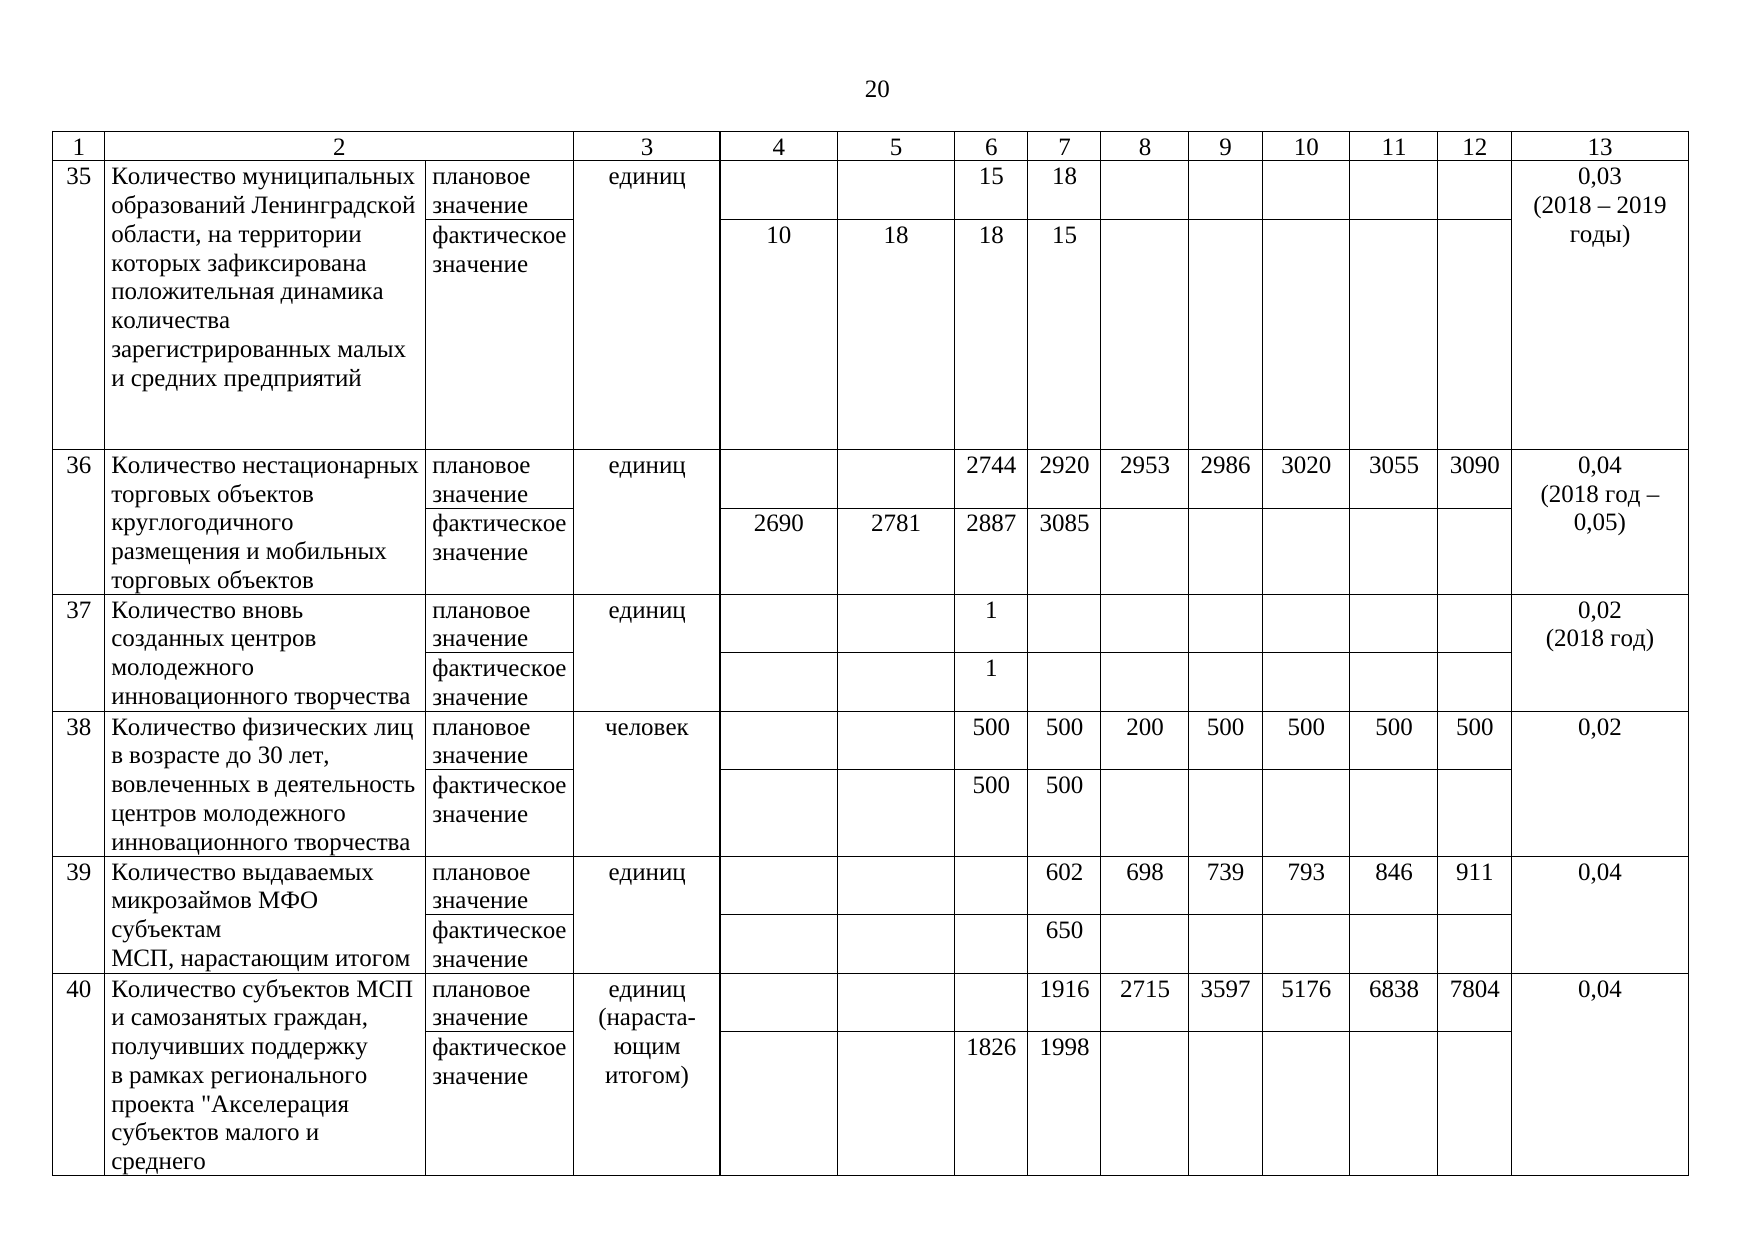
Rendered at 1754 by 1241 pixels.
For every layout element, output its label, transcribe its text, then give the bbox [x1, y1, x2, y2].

table_header 12 [1438, 132, 1511, 160]
table_cell 0,02 [1512, 712, 1688, 856]
table_cell фактическое значение [426, 653, 573, 711]
table_header 13 [1512, 132, 1688, 160]
table_cell 3597 [1189, 974, 1262, 1031]
table_cell 0,04 [1512, 857, 1688, 973]
table_cell [1189, 220, 1262, 449]
table_cell единиц [574, 450, 719, 594]
table_cell [1350, 770, 1437, 856]
table_cell [1438, 161, 1511, 219]
table_cell [1263, 220, 1349, 449]
table_header 5 [838, 132, 954, 160]
table_cell [721, 595, 837, 652]
table_cell 500 [955, 712, 1027, 769]
table_cell [838, 770, 954, 856]
table_cell плановое значение [426, 857, 573, 914]
table_cell [1101, 1032, 1188, 1175]
table_cell 18 [838, 220, 954, 449]
table_cell фактическое значение [426, 1032, 573, 1175]
table_cell плановое значение [426, 974, 573, 1031]
table_cell фактическое значение [426, 770, 573, 856]
table_header 8 [1101, 132, 1188, 160]
table_cell [1101, 161, 1188, 219]
table_cell [721, 161, 837, 219]
table_cell [1438, 653, 1511, 711]
table_cell 500 [1263, 712, 1349, 769]
table_cell Количество субъектов МСП и самозанятых граждан, получивших поддержку в рамках регионального проекта "Акселерация субъектов малого и среднего предпринимательства" [105, 974, 425, 1175]
table_cell [1350, 161, 1437, 219]
table_header 6 [955, 132, 1027, 160]
table_cell [838, 712, 954, 769]
table_cell 1 [955, 595, 1027, 652]
table_cell 500 [1350, 712, 1437, 769]
table_cell [1350, 509, 1437, 594]
table_cell 3090 [1438, 450, 1511, 507]
table_cell 2920 [1028, 450, 1100, 507]
table_cell [1028, 653, 1100, 711]
table_cell 911 [1438, 857, 1511, 914]
table_cell единиц [574, 857, 719, 973]
table_cell [1101, 220, 1188, 449]
table_cell [1438, 770, 1511, 856]
table_header 4 [721, 132, 837, 160]
table_cell Количество физических лиц в возрасте до 30 лет, вовлеченных в деятельность центров молодежного инновационного творчества [105, 712, 425, 856]
table_cell 500 [1028, 712, 1100, 769]
table_cell [721, 770, 837, 856]
table_cell [1028, 595, 1100, 652]
table_cell 37 [53, 595, 104, 711]
table_cell [838, 974, 954, 1031]
table_cell [1438, 1032, 1511, 1175]
table_header 7 [1028, 132, 1100, 160]
table_cell плановое значение [426, 450, 573, 507]
table_cell 2744 [955, 450, 1027, 507]
table_cell [721, 450, 837, 507]
table_cell 2781 [838, 509, 954, 594]
table_cell 500 [1028, 770, 1100, 856]
table_cell [1101, 509, 1188, 594]
table_cell фактическое значение [426, 509, 573, 594]
table_cell [1263, 653, 1349, 711]
table_cell 15 [1028, 220, 1100, 449]
table_cell [721, 915, 837, 973]
table_cell 39 [53, 857, 104, 973]
table_cell 18 [1028, 161, 1100, 219]
table_cell [1189, 653, 1262, 711]
table_cell 3020 [1263, 450, 1349, 507]
table_cell [838, 653, 954, 711]
table_cell 15 [955, 161, 1027, 219]
table_cell единиц [574, 161, 719, 449]
table_cell 18 [955, 220, 1027, 449]
table_cell фактическое значение [426, 220, 573, 449]
table_cell [1189, 915, 1262, 973]
table_cell [1263, 595, 1349, 652]
table_cell 1826 [955, 1032, 1027, 1175]
table_cell плановое значение [426, 712, 573, 769]
table_cell плановое значение [426, 161, 573, 219]
table_cell 1 [955, 653, 1027, 711]
table_cell [1263, 770, 1349, 856]
table_cell [1189, 509, 1262, 594]
table_cell [1189, 595, 1262, 652]
table_cell единиц (нараста-ющим итогом) [574, 974, 719, 1175]
table_cell 5176 [1263, 974, 1349, 1031]
table_header 3 [574, 132, 719, 160]
table_cell 2715 [1101, 974, 1188, 1031]
table_cell [1438, 220, 1511, 449]
table_cell [955, 974, 1027, 1031]
table_cell Количество нестационарных торговых объектов круглогодичного размещения и мобильных торговых объектов [105, 450, 425, 594]
table_cell [1189, 770, 1262, 856]
table_cell 0,02 (2018 год) [1512, 595, 1688, 711]
table_cell [1101, 915, 1188, 973]
table_cell 200 [1101, 712, 1188, 769]
table_cell 602 [1028, 857, 1100, 914]
table_cell 1998 [1028, 1032, 1100, 1175]
table_cell 846 [1350, 857, 1437, 914]
table_cell [721, 1032, 837, 1175]
table_cell [1438, 915, 1511, 973]
table_cell 40 [53, 974, 104, 1175]
table_cell [721, 653, 837, 711]
table_cell 3085 [1028, 509, 1100, 594]
table_cell 1916 [1028, 974, 1100, 1031]
table_cell [838, 915, 954, 973]
table_cell фактическое значение [426, 915, 573, 973]
table_cell плановое значение [426, 595, 573, 652]
table_cell [1350, 595, 1437, 652]
table_cell 0,04 (2018 год – 0,05) [1512, 450, 1688, 594]
table_cell 500 [1189, 712, 1262, 769]
table_cell Количество муниципальных образований Ленинградской области, на территории которых зафиксирована положительная динамика количества зарегистрированных малых и средних предприятий [105, 161, 425, 449]
table_cell [838, 857, 954, 914]
table_cell 6838 [1350, 974, 1437, 1031]
table_cell [838, 450, 954, 507]
table_cell [1263, 915, 1349, 973]
table_cell [721, 712, 837, 769]
table_cell [1350, 653, 1437, 711]
table_cell 2986 [1189, 450, 1262, 507]
table_cell 36 [53, 450, 104, 594]
table_cell 0,04 [1512, 974, 1688, 1175]
table_cell Количество выдаваемых микрозаймов МФО субъектам МСП, нарастающим итогом [105, 857, 425, 973]
table_cell [1101, 770, 1188, 856]
table_header 9 [1189, 132, 1262, 160]
table_cell 7804 [1438, 974, 1511, 1031]
table_cell [838, 595, 954, 652]
table_cell 2690 [721, 509, 837, 594]
table_cell 739 [1189, 857, 1262, 914]
table_cell [838, 161, 954, 219]
table_cell 38 [53, 712, 104, 856]
table_cell человек [574, 712, 719, 856]
table_cell 500 [1438, 712, 1511, 769]
table_cell [1350, 1032, 1437, 1175]
table_cell 650 [1028, 915, 1100, 973]
table_cell 2887 [955, 509, 1027, 594]
table_cell [1438, 509, 1511, 594]
table_header 11 [1350, 132, 1437, 160]
table_header 2 [105, 132, 573, 160]
table_cell 10 [721, 220, 837, 449]
table_cell [1438, 595, 1511, 652]
table_cell 35 [53, 161, 104, 449]
table_cell [1350, 915, 1437, 973]
table_cell 2953 [1101, 450, 1188, 507]
table_cell [1101, 595, 1188, 652]
table_cell [838, 1032, 954, 1175]
table_cell [1263, 161, 1349, 219]
table_cell [1350, 220, 1437, 449]
table_cell Количество вновь созданных центров молодежного инновационного творчества [105, 595, 425, 711]
table_cell 500 [955, 770, 1027, 856]
table_cell 698 [1101, 857, 1188, 914]
table_cell [1189, 161, 1262, 219]
table_cell 3055 [1350, 450, 1437, 507]
table_cell [955, 857, 1027, 914]
table_cell [1101, 653, 1188, 711]
table_cell 0,03 (2018 – 2019 годы) [1512, 161, 1688, 449]
table_cell [1263, 1032, 1349, 1175]
table_cell [1263, 509, 1349, 594]
table_cell 793 [1263, 857, 1349, 914]
table_cell единиц [574, 595, 719, 711]
table_header 10 [1263, 132, 1349, 160]
table_cell [1189, 1032, 1262, 1175]
table_cell [955, 915, 1027, 973]
table_cell [721, 974, 837, 1031]
table_cell [721, 857, 837, 914]
table_header 1 [53, 132, 104, 160]
